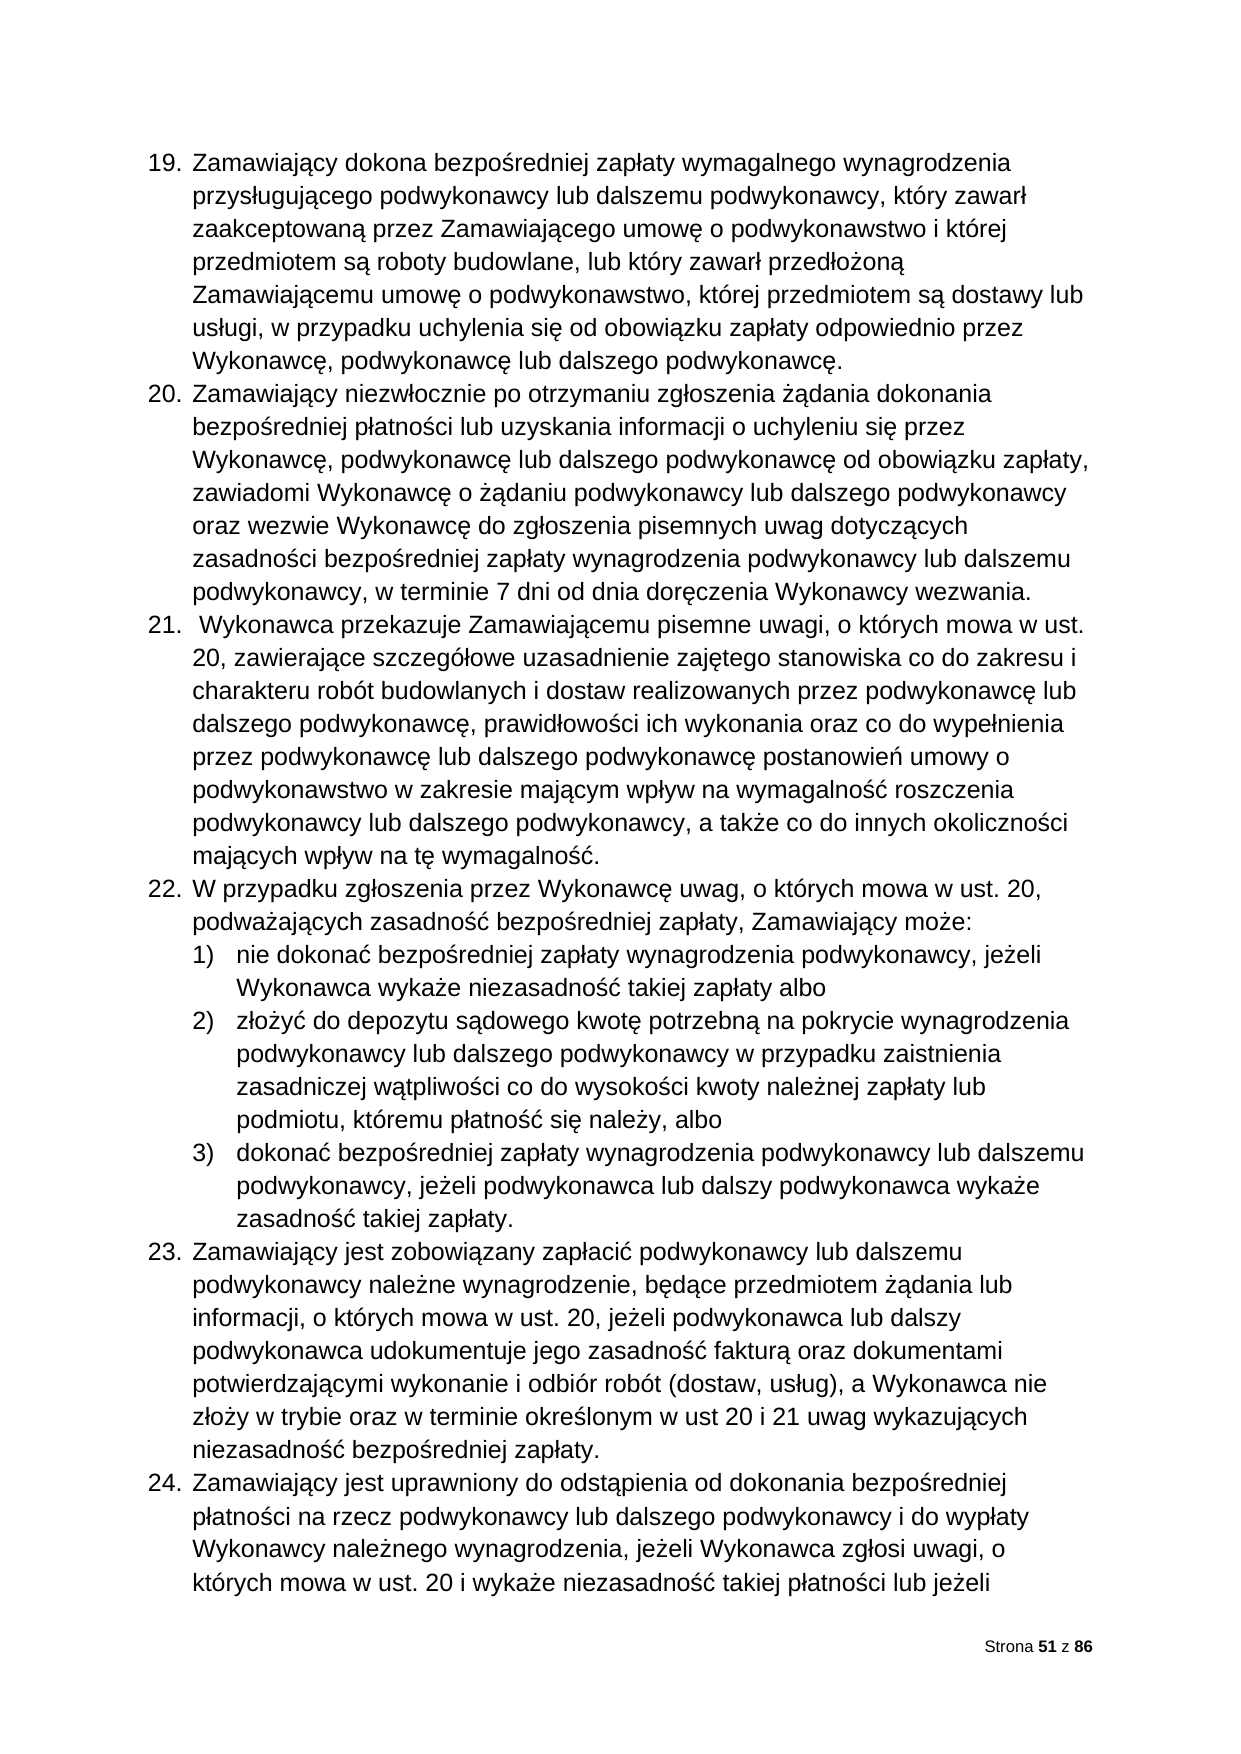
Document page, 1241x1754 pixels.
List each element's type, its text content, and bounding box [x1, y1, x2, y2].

list Zamawiający niezwłocznie po otrzymaniu zgłoszenia żądania dokonania bezpośredniej płatności lub uzyskania informacji o uchyleniu się przez Wykonawcę, podwykonawcę lub dalszego podwykonawcę od obowiązku zapłaty, zawiadomi Wykonawcę o żądaniu podwykonawcy lub dalszego podwykonawcy oraz wezwie Wykonawcę do zgłoszenia pisemnych uwag dotyczących zasadności bezpośredniej zapłaty wynagrodzenia podwykonawcy lub dalszemu podwykonawcy, w terminie 7 dni od dnia doręczenia Wykonawcy wezwania. [148, 379, 1093, 606]
list W przypadku zgłoszenia przez Wykonawcę uwag, o których mowa w ust. 20, podważających zasadność bezpośredniej zapłaty, Zamawiający może: [148, 874, 1093, 936]
list nie dokonać bezpośredniej zapłaty wynagrodzenia podwykonawcy, jeżeli Wykonawca wykaże niezasadność takiej zapłaty albo [192, 940, 1093, 1002]
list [148, 1468, 1093, 1596]
list dokonać bezpośredniej zapłaty wynagrodzenia podwykonawcy lub dalszemu podwykonawcy, jeżeli podwykonawca lub dalszy podwykonawca wykaże zasadność takiej zapłaty. [192, 1138, 1093, 1233]
list Zamawiający jest zobowiązany zapłacić podwykonawcy lub dalszemu podwykonawcy należne wynagrodzenie, będące przedmiotem żądania lub informacji, o których mowa w ust. 20, jeżeli podwykonawca lub dalszy podwykonawca udokumentuje jego zasadność fakturą oraz dokumentami potwierdzającymi wykonanie i odbiór robót (dostaw, usług), a Wykonawca nie złoży w trybie oraz w terminie określonym w ust 20 i 21 uwag wykazujących niezasadność bezpośredniej zapłaty. [148, 1237, 1093, 1464]
list Zamawiający dokona bezpośredniej zapłaty wymagalnego wynagrodzenia przysługującego podwykonawcy lub dalszemu podwykonawcy, który zawarł zaakceptowaną przez Zamawiającego umowę o podwykonawstwo i której przedmiotem są roboty budowlane, lub który zawarł przedłożoną Zamawiającemu umowę o podwykonawstwo, której przedmiotem są dostawy lub usługi, w przypadku uchylenia się od obowiązku zapłaty odpowiednio przez Wykonawcę, podwykonawcę lub dalszego podwykonawcę. [148, 148, 1093, 374]
list Wykonawca przekazuje Zamawiającemu pisemne uwagi, o których mowa w ust. 20, zawierające szczegółowe uzasadnienie zajętego stanowiska co do zakresu i charakteru robót budowlanych i dostaw realizowanych przez podwykonawcę lub dalszego podwykonawcę, prawidłowości ich wykonania oraz co do wypełnienia przez podwykonawcę lub dalszego podwykonawcę postanowień umowy o podwykonawstwo w zakresie mającym wpływ na wymagalność roszczenia podwykonawcy lub dalszego podwykonawcy, a także co do innych okoliczności mających wpływ na tę wymagalność. [148, 610, 1093, 870]
list złożyć do depozytu sądowego kwotę potrzebną na pokrycie wynagrodzenia podwykonawcy lub dalszego podwykonawcy w przypadku zaistnienia zasadniczej wątpliwości co do wysokości kwoty należnej zapłaty lub podmiotu, któremu płatność się należy, albo [192, 1006, 1093, 1134]
